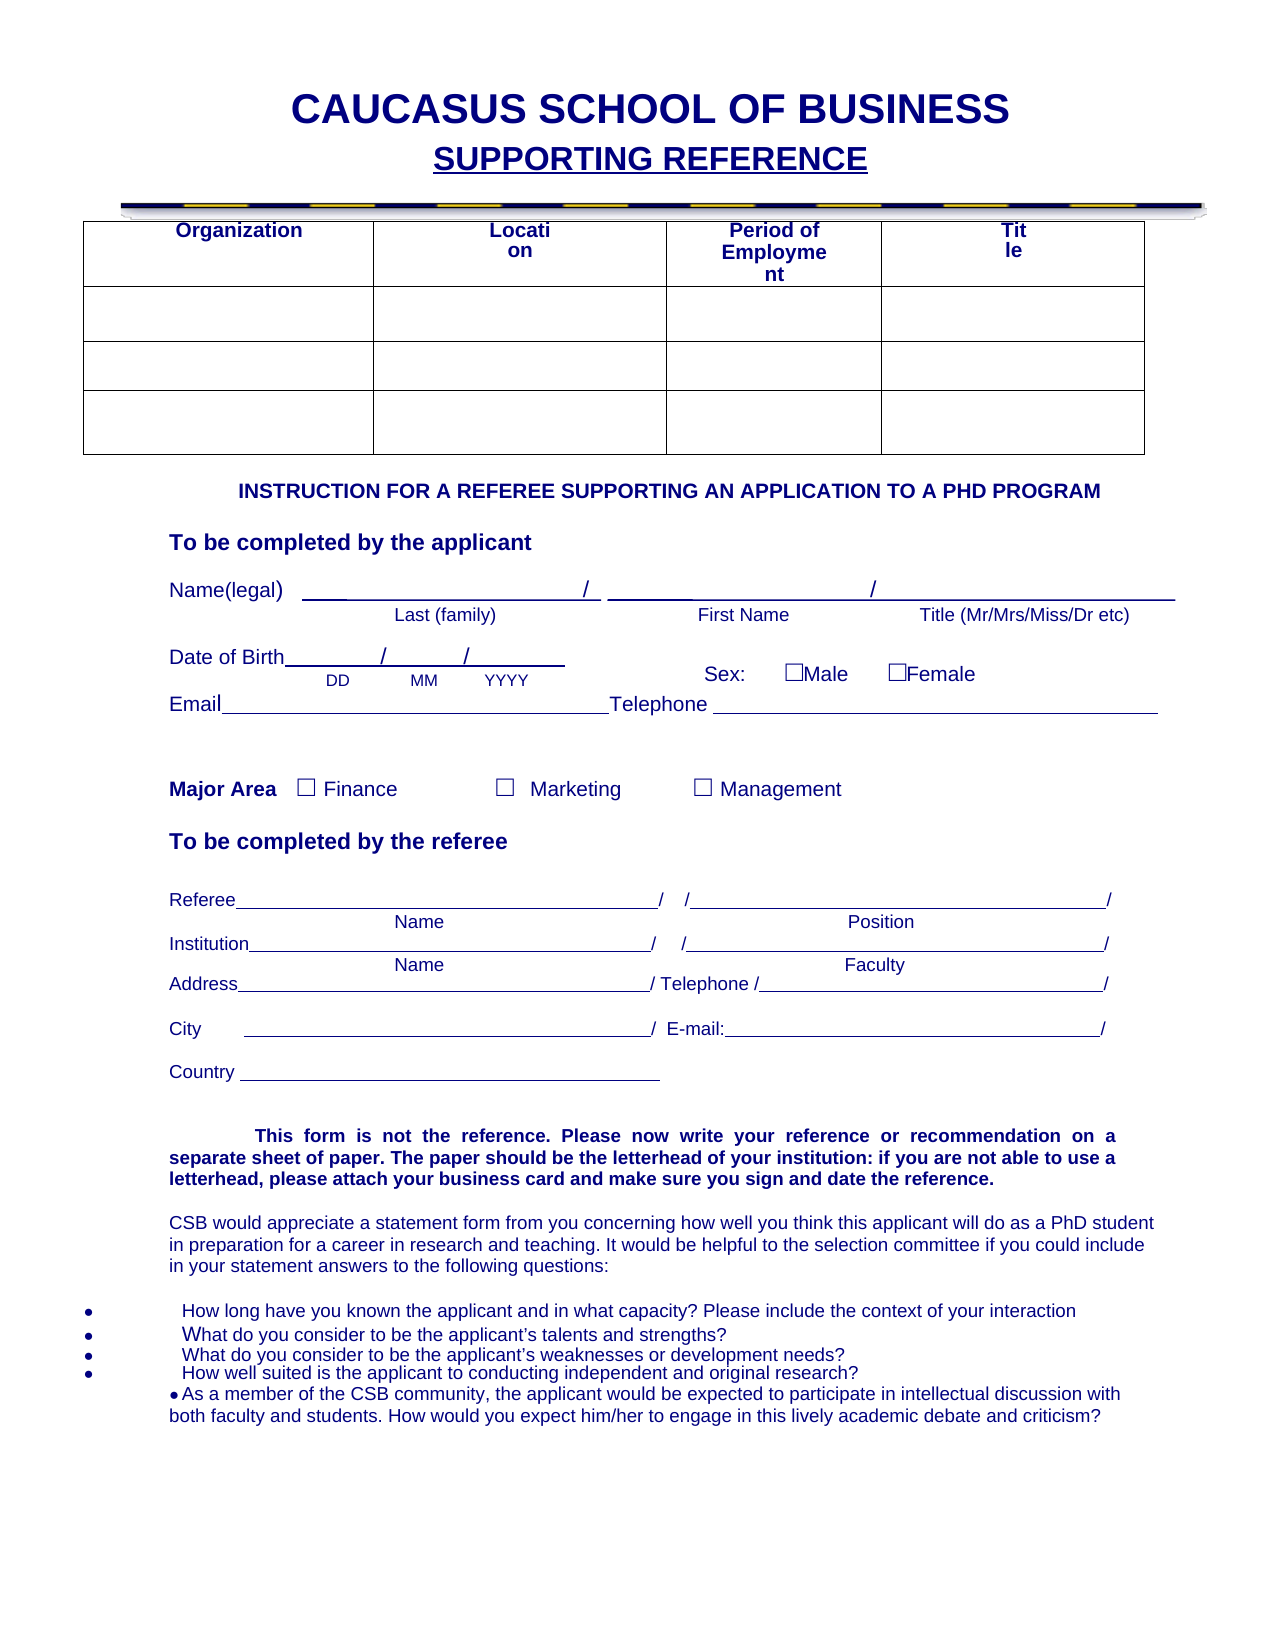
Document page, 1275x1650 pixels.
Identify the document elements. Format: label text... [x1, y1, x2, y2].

text Major Area □ Finance □ Marketing □ Management [169, 769, 1221, 802]
text Institution / / / Name Faculty [169, 932, 1109, 975]
text Last (family) First Name Title (Mr/Mrs/Miss/Dr etc) [394, 603, 1221, 625]
table_cell [374, 287, 666, 341]
list How well suited is the applicant to conducting independent and original research? [83, 1365, 1221, 1383]
table_cell [882, 391, 1144, 454]
text Address / Telephone / / [169, 975, 1221, 994]
text Date of Birth / / [169, 643, 650, 669]
table_header Organization [84, 222, 373, 286]
text DD MM YYYY [326, 671, 650, 690]
table_header Location [374, 222, 666, 286]
subtitle This form is not the reference. Please now write your reference or recommendation on a separate sheet of paper. The paper should be the letterhead of your institution: if you are not able to use a letterhead, please attach your business card and make sure you sign and date the reference. [169, 1125, 1118, 1190]
table_cell [84, 391, 373, 454]
text CSB would appreciate a statement form from you concerning how well you think this applicant will do as a PhD student in preparation for a career in research and teaching. It would be helpful to the selection committee if you could include in your statement answers to the following questions: [169, 1212, 1164, 1277]
table_cell [667, 287, 881, 341]
table_cell [882, 287, 1144, 341]
text Name(legal) / / [169, 576, 1221, 602]
table_cell [667, 342, 881, 390]
list What do you consider to be the applicant’s talents and strengths? [83, 1322, 1221, 1346]
text To be completed by the referee [169, 828, 1221, 854]
table_header Title [882, 222, 1144, 286]
table_cell [667, 391, 881, 454]
list As a member of the CSB community, the applicant would be expected to participate in intellectual discussion with both faculty and students. How would you expect him/her to engage in this lively academic debate and criticism? [169, 1383, 1156, 1426]
text Country [169, 1061, 1221, 1083]
text CAUCASUS SCHOOL OF BUSINESS [83, 84, 1218, 132]
list What do you consider to be the applicant’s weaknesses or development needs? [83, 1346, 1221, 1365]
text SUPPORTING REFERENCE [83, 139, 1218, 177]
text City / E-mail: / [169, 1017, 1221, 1039]
table_cell [374, 391, 666, 454]
table_cell [882, 342, 1144, 390]
table_cell [84, 287, 373, 341]
table_header Period of Employment [667, 222, 881, 286]
list How long have you known the applicant and in what capacity? Please include the context of your interaction [83, 1300, 1221, 1321]
text To be completed by the applicant [169, 529, 1221, 555]
text Referee / / / Name Position [169, 889, 1112, 932]
table_cell [84, 342, 373, 390]
text INSTRUCTION FOR A REFEREE SUPPORTING AN APPLICATION TO A PHD PROGRAM [238, 478, 1221, 502]
text Email Telephone [169, 690, 1221, 716]
table_cell [374, 342, 666, 390]
text Sex: □Male □Female [704, 654, 1221, 687]
picture [120, 194, 1207, 221]
